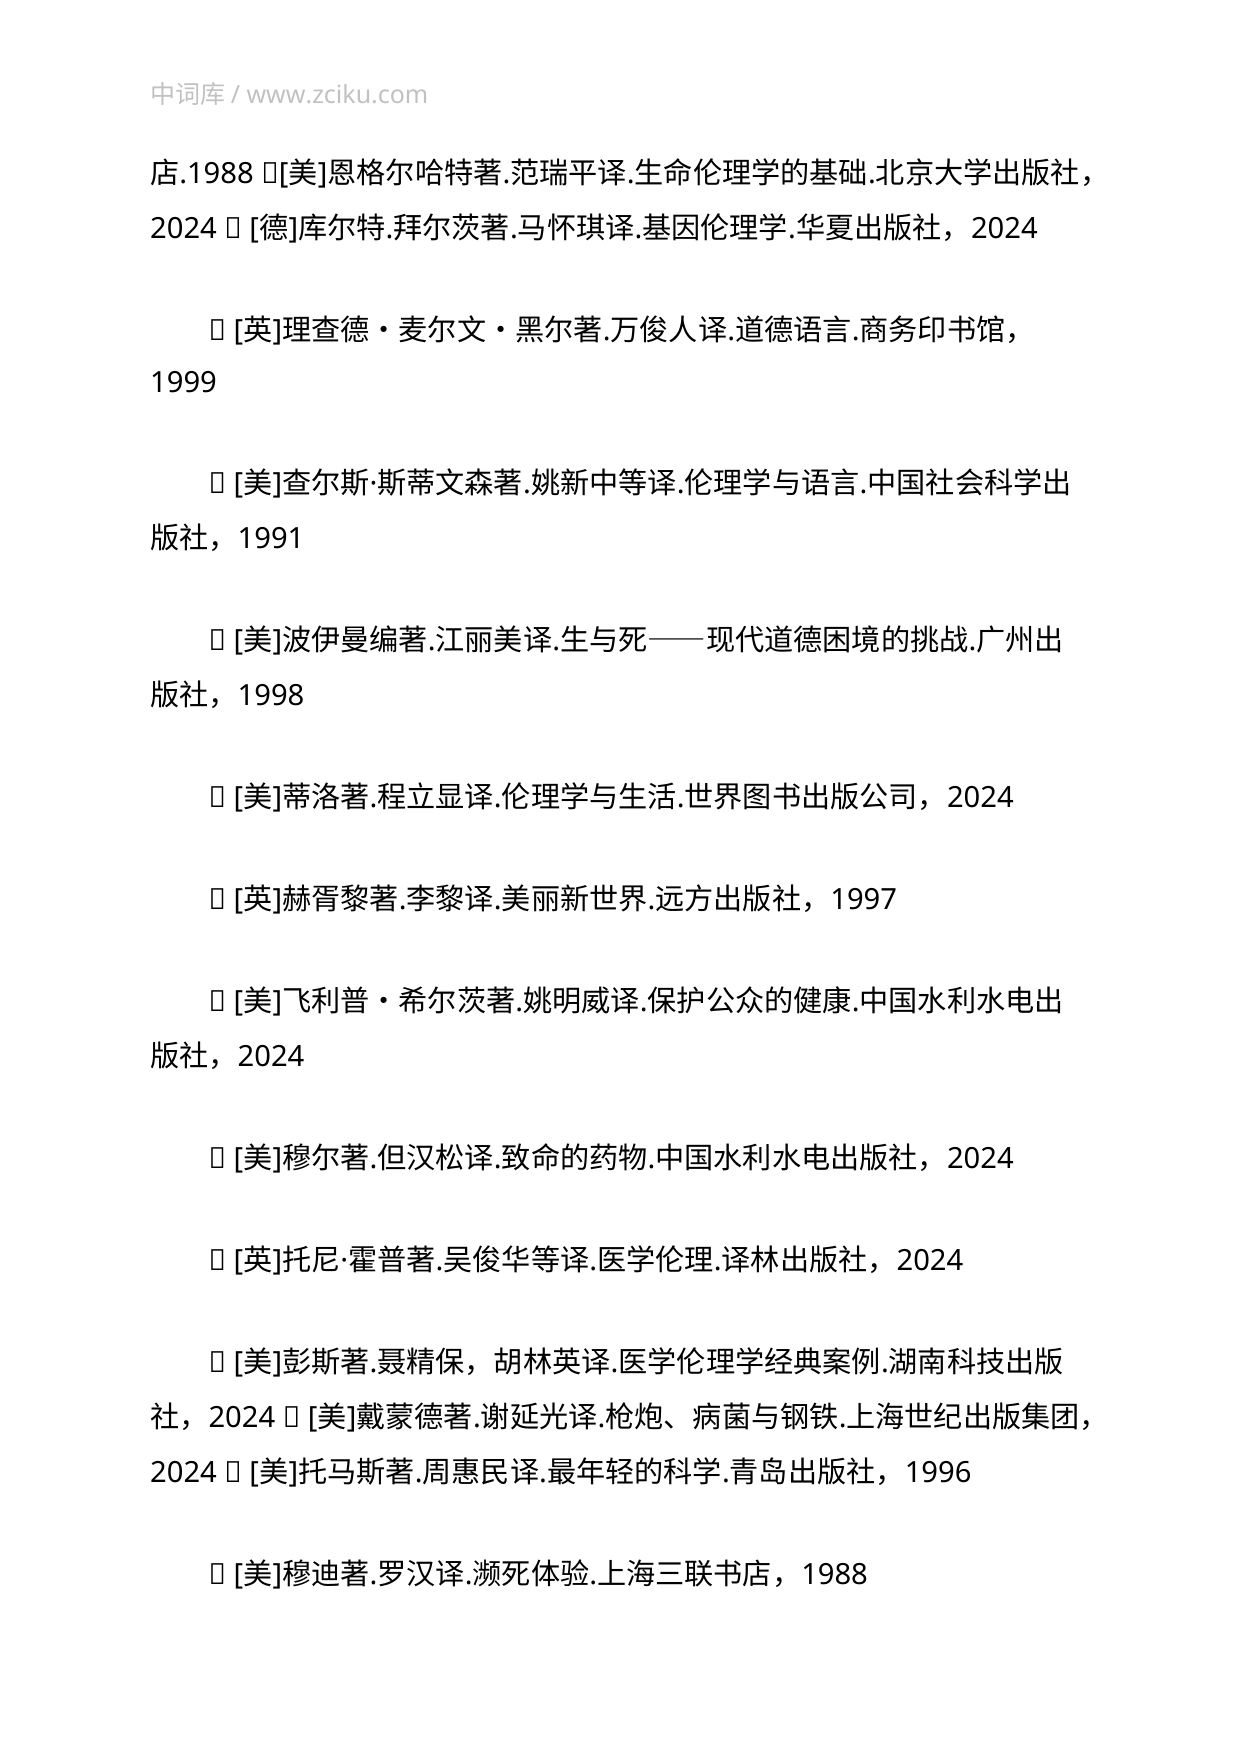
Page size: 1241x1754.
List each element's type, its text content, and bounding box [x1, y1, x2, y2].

text  [英]托尼·霍普著.吴俊华等译.医学伦理.译林出版社，2024 [150, 1237, 1090, 1279]
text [150, 150, 1090, 247]
text  [美]查尔斯·斯蒂文森著.姚新中等译.伦理学与语言.中国社会科学出版社，1991 [150, 460, 1090, 557]
text  [美]穆迪著.罗汉译.濒死体验.上海三联书店，1988 [150, 1551, 1090, 1593]
text  [美]彭斯著.聂精保，胡林英译.医学伦理学经典案例.湖南科技出版社，2024  [美]戴蒙德著.谢延光译.枪炮、病菌与钢铁.上海世纪出版集团，2024  [美]托马斯著.周惠民译.最年轻的科学.青岛出版社，1996 [150, 1338, 1090, 1491]
text  [美]飞利普•希尔茨著.姚明威译.保护公众的健康.中国水利水电出版社，2024 [150, 978, 1090, 1075]
text  [英]赫胥黎著.李黎译.美丽新世界.远方出版社，1997 [150, 876, 1090, 918]
text  [美]穆尔著.但汉松译.致命的药物.中国水利水电出版社，2024 [150, 1134, 1090, 1177]
text  [美]波伊曼编著.江丽美译.生与死——现代道德困境的挑战.广州出版社，1998 [150, 617, 1090, 714]
text  [英]理查德•麦尔文•黑尔著.万俊人译.道德语言.商务印书馆，1999 [150, 307, 1090, 401]
text  [美]蒂洛著.程立显译.伦理学与生活.世界图书出版公司，2024 [150, 774, 1090, 816]
